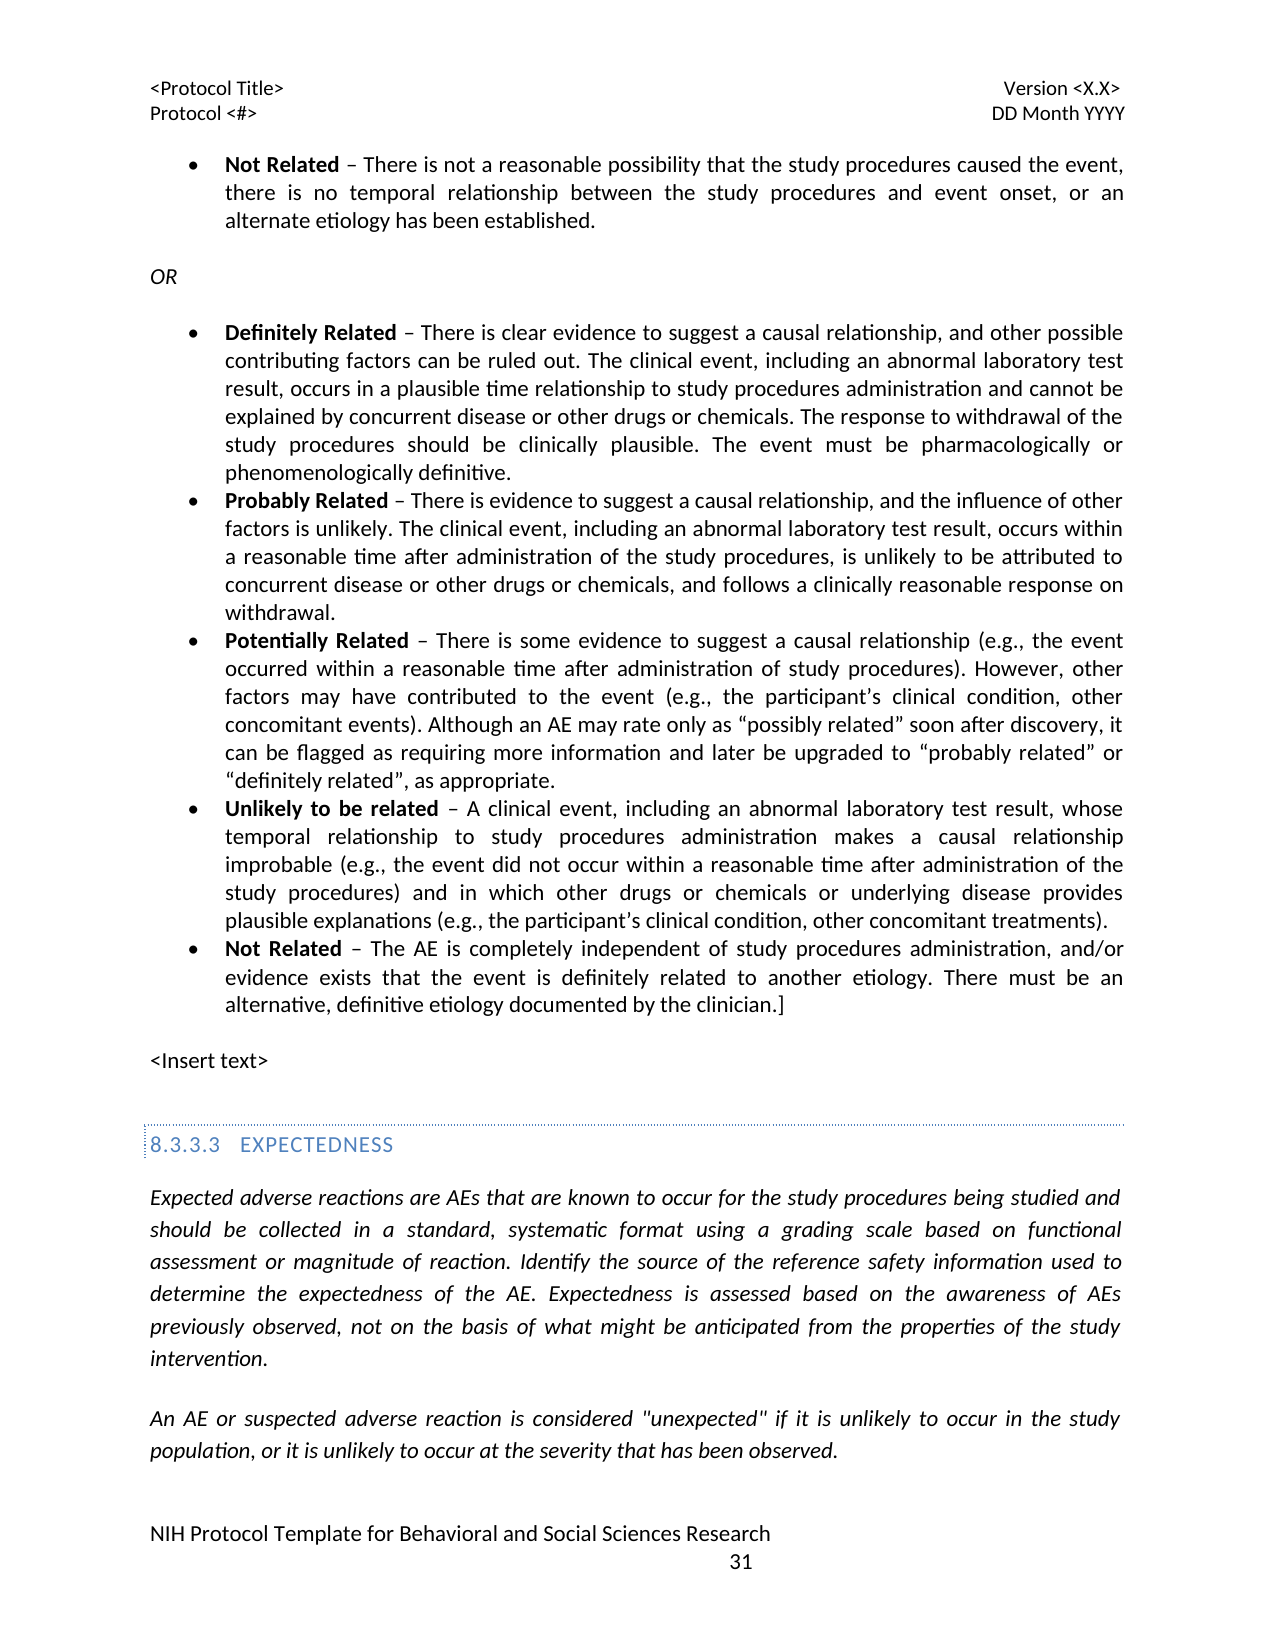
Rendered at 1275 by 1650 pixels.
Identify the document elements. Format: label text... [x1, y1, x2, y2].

text <Insert text> [150, 1047, 1125, 1075]
text OR [150, 262, 1125, 290]
text An AE or suspected adverse reaction is considered "unexpected" if it is unlikely to occur in the study population, or it is unlikely to occur at the severity that has been observed. [150, 1404, 1125, 1464]
list Potentially Related – There is some evidence to suggest a causal relationship (e.g., the event occurred within a reasonable time after administration of study procedures). However, other factors may have contributed to the event (e.g., the participant’s clinical condition, other concomitant events). Although an AE may rate only as “possibly related” soon after discovery, it can be flagged as requiring more information and later be upgraded to “probably related” or “definitely related”, as appropriate. [187, 626, 1125, 794]
list Probably Related – There is evidence to suggest a causal relationship, and the influence of other factors is unlikely. The clinical event, including an abnormal laboratory test result, occurs within a reasonable time after administration of the study procedures, is unlikely to be attributed to concurrent disease or other drugs or chemicals, and follows a clinically reasonable response on withdrawal. [187, 486, 1125, 626]
list Not Related – There is not a reasonable possibility that the study procedures caused the event, there is no temporal relationship between the study procedures and event onset, or an alternate etiology has been established. [187, 150, 1125, 234]
subtitle Expectedness [144, 1124, 1125, 1158]
text Expected adverse reactions are AEs that are known to occur for the study procedures being studied and should be collected in a standard, systematic format using a grading scale based on functional assessment or magnitude of reaction. Identify the source of the reference safety information used to determine the expectedness of the AE. Expectedness is assessed based on the awareness of AEs previously observed, not on the basis of what might be anticipated from the properties of the study intervention. [150, 1183, 1125, 1372]
list Unlikely to be related – A clinical event, including an abnormal laboratory test result, whose temporal relationship to study procedures administration makes a causal relationship improbable (e.g., the event did not occur within a reasonable time after administration of the study procedures) and in which other drugs or chemicals or underlying disease provides plausible explanations (e.g., the participant’s clinical condition, other concomitant treatments). [187, 794, 1125, 934]
list Not Related – The AE is completely independent of study procedures administration, and/or evidence exists that the event is definitely related to another etiology. There must be an alternative, definitive etiology documented by the clinician.] [187, 934, 1125, 1019]
list Definitely Related – There is clear evidence to suggest a causal relationship, and other possible contributing factors can be ruled out. The clinical event, including an abnormal laboratory test result, occurs in a plausible time relationship to study procedures administration and cannot be explained by concurrent disease or other drugs or chemicals. The response to withdrawal of the study procedures should be clinically plausible. The event must be pharmacologically or phenomenologically definitive. [187, 318, 1125, 486]
